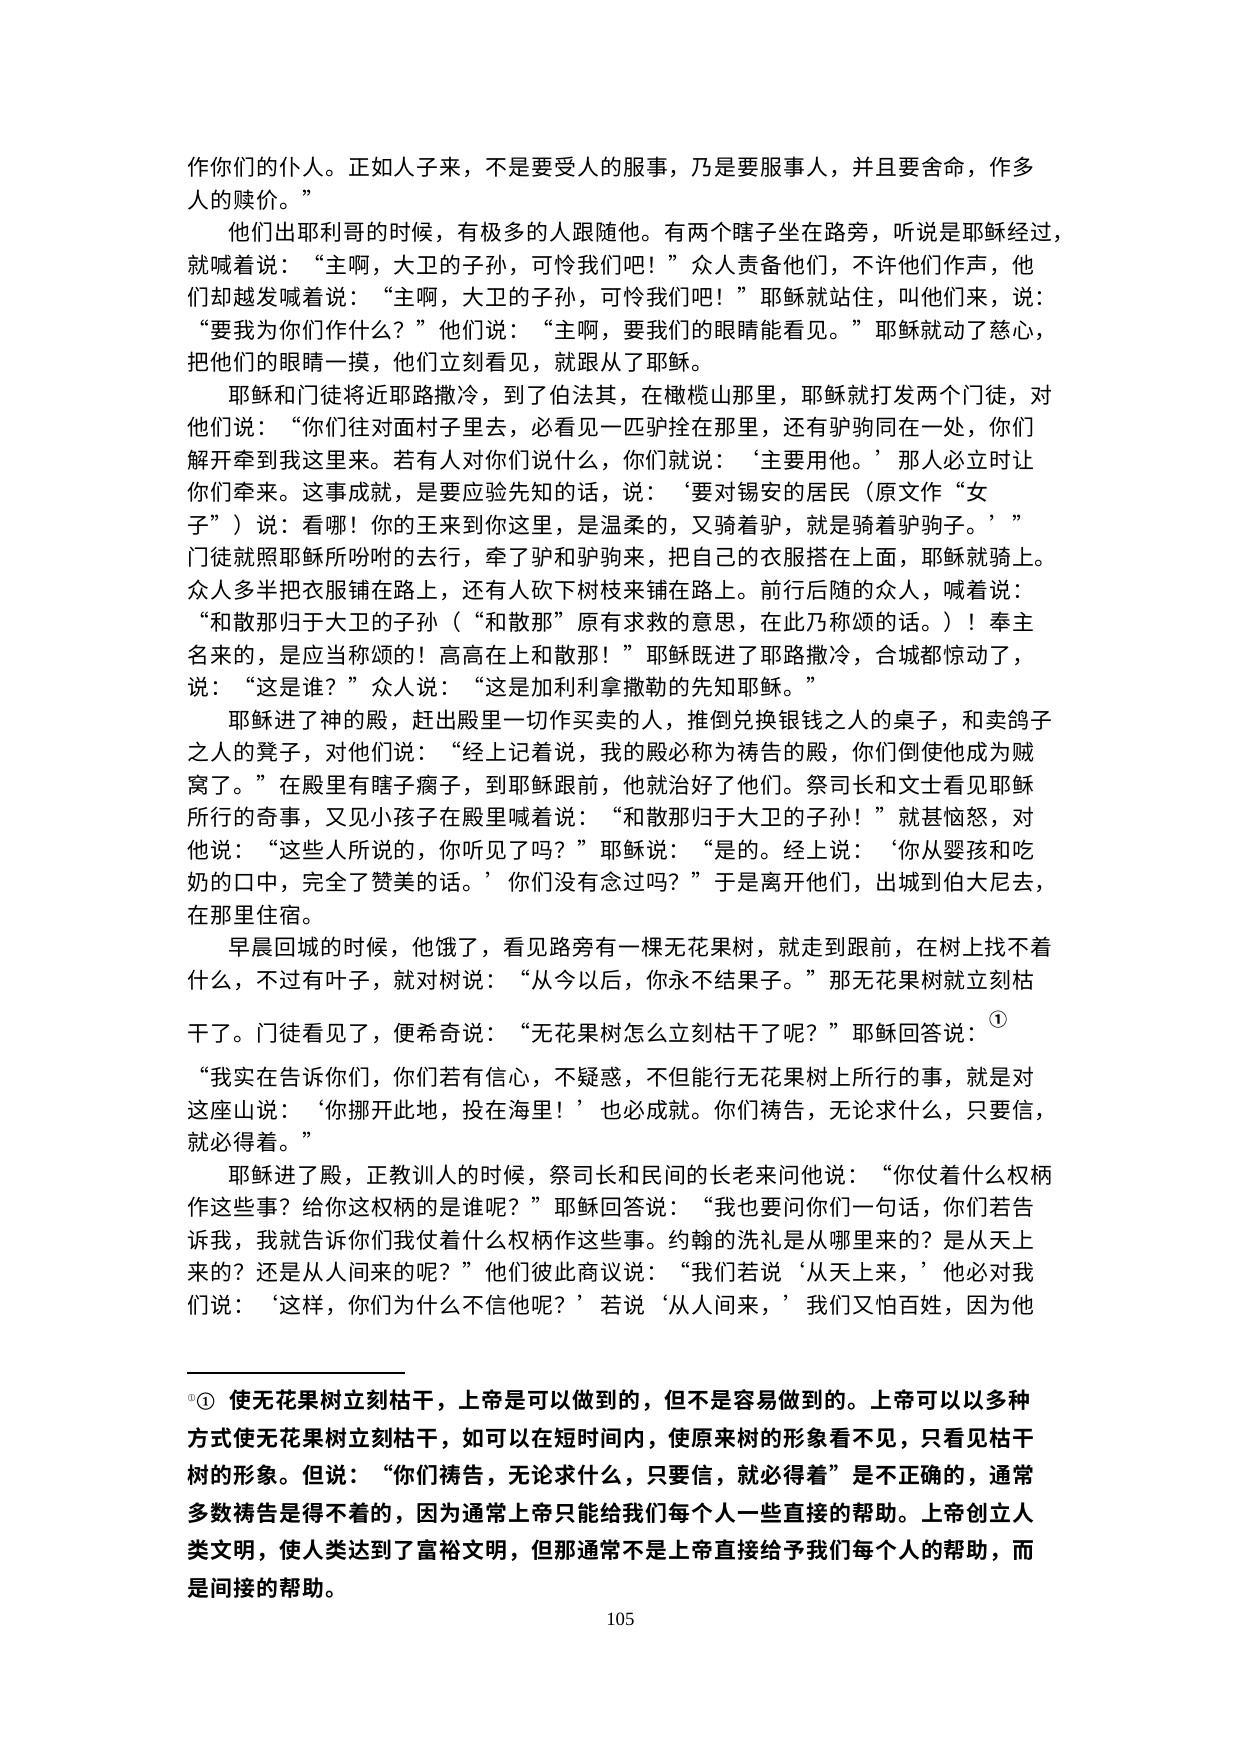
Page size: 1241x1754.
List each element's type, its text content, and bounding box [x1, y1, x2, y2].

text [187, 150, 1053, 215]
text 耶稣进了神的殿，赶出殿里一切作买卖的人，推倒兑换银钱之人的桌子，和卖鸽子之人的凳子，对他们说：“经上记着说，我的殿必称为祷告的殿，你们倒使他成为贼窝了。”在殿里有瞎子瘸子，到耶稣跟前，他就治好了他们。祭司长和文士看见耶稣所行的奇事，又见小孩子在殿里喊着说：“和散那归于大卫的子孙！”就甚恼怒，对他说：“这些人所说的，你听见了吗？”耶稣说：“是的。经上说：‘你从婴孩和吃奶的口中，完全了赞美的话。’你们没有念过吗？”于是离开他们，出城到伯大尼去，在那里住宿。 [187, 702, 1053, 930]
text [187, 1157, 1053, 1320]
text 早晨回城的时候，他饿了，看见路旁有一棵无花果树，就走到跟前，在树上找不着什么，不过有叶子，就对树说：“从今以后，你永不结果子。”那无花果树就立刻枯干了。门徒看见了，便希奇说：“无花果树怎么立刻枯干了呢？”耶稣回答说： “我实在告诉你们，你们若有信心，不疑惑，不但能行无花果树上所行的事，就是对这座山说：‘你挪开此地，投在海里！’也必成就。你们祷告，无论求什么，只要信，就必得着。” [187, 930, 1053, 1157]
text 他们出耶利哥的时候，有极多的人跟随他。有两个瞎子坐在路旁，听说是耶稣经过，就喊着说：“主啊，大卫的子孙，可怜我们吧！”众人责备他们，不许他们作声，他们却越发喊着说：“主啊，大卫的子孙，可怜我们吧！”耶稣就站住，叫他们来，说：“要我为你们作什么？”他们说：“主啊，要我们的眼睛能看见。”耶稣就动了慈心，把他们的眼睛一摸，他们立刻看见，就跟从了耶稣。 [187, 215, 1053, 377]
text 耶稣和门徒将近耶路撒冷，到了伯法其，在橄榄山那里，耶稣就打发两个门徒，对他们说：“你们往对面村子里去，必看见一匹驴拴在那里，还有驴驹同在一处，你们解开牵到我这里来。若有人对你们说什么，你们就说：‘主要用他。’那人必立时让你们牵来。这事成就，是要应验先知的话，说：‘要对锡安的居民（原文作“女子”）说：看哪！你的王来到你这里，是温柔的，又骑着驴，就是骑着驴驹子。’”门徒就照耶稣所吩咐的去行，牵了驴和驴驹来，把自己的衣服搭在上面，耶稣就骑上。众人多半把衣服铺在路上，还有人砍下树枝来铺在路上。前行后随的众人，喊着说：“和散那归于大卫的子孙（“和散那”原有求救的意思，在此乃称颂的话。）！奉主名来的，是应当称颂的！高高在上和散那！”耶稣既进了耶路撒冷，合城都惊动了，说：“这是谁？”众人说：“这是加利利拿撒勒的先知耶稣。” [187, 377, 1053, 702]
